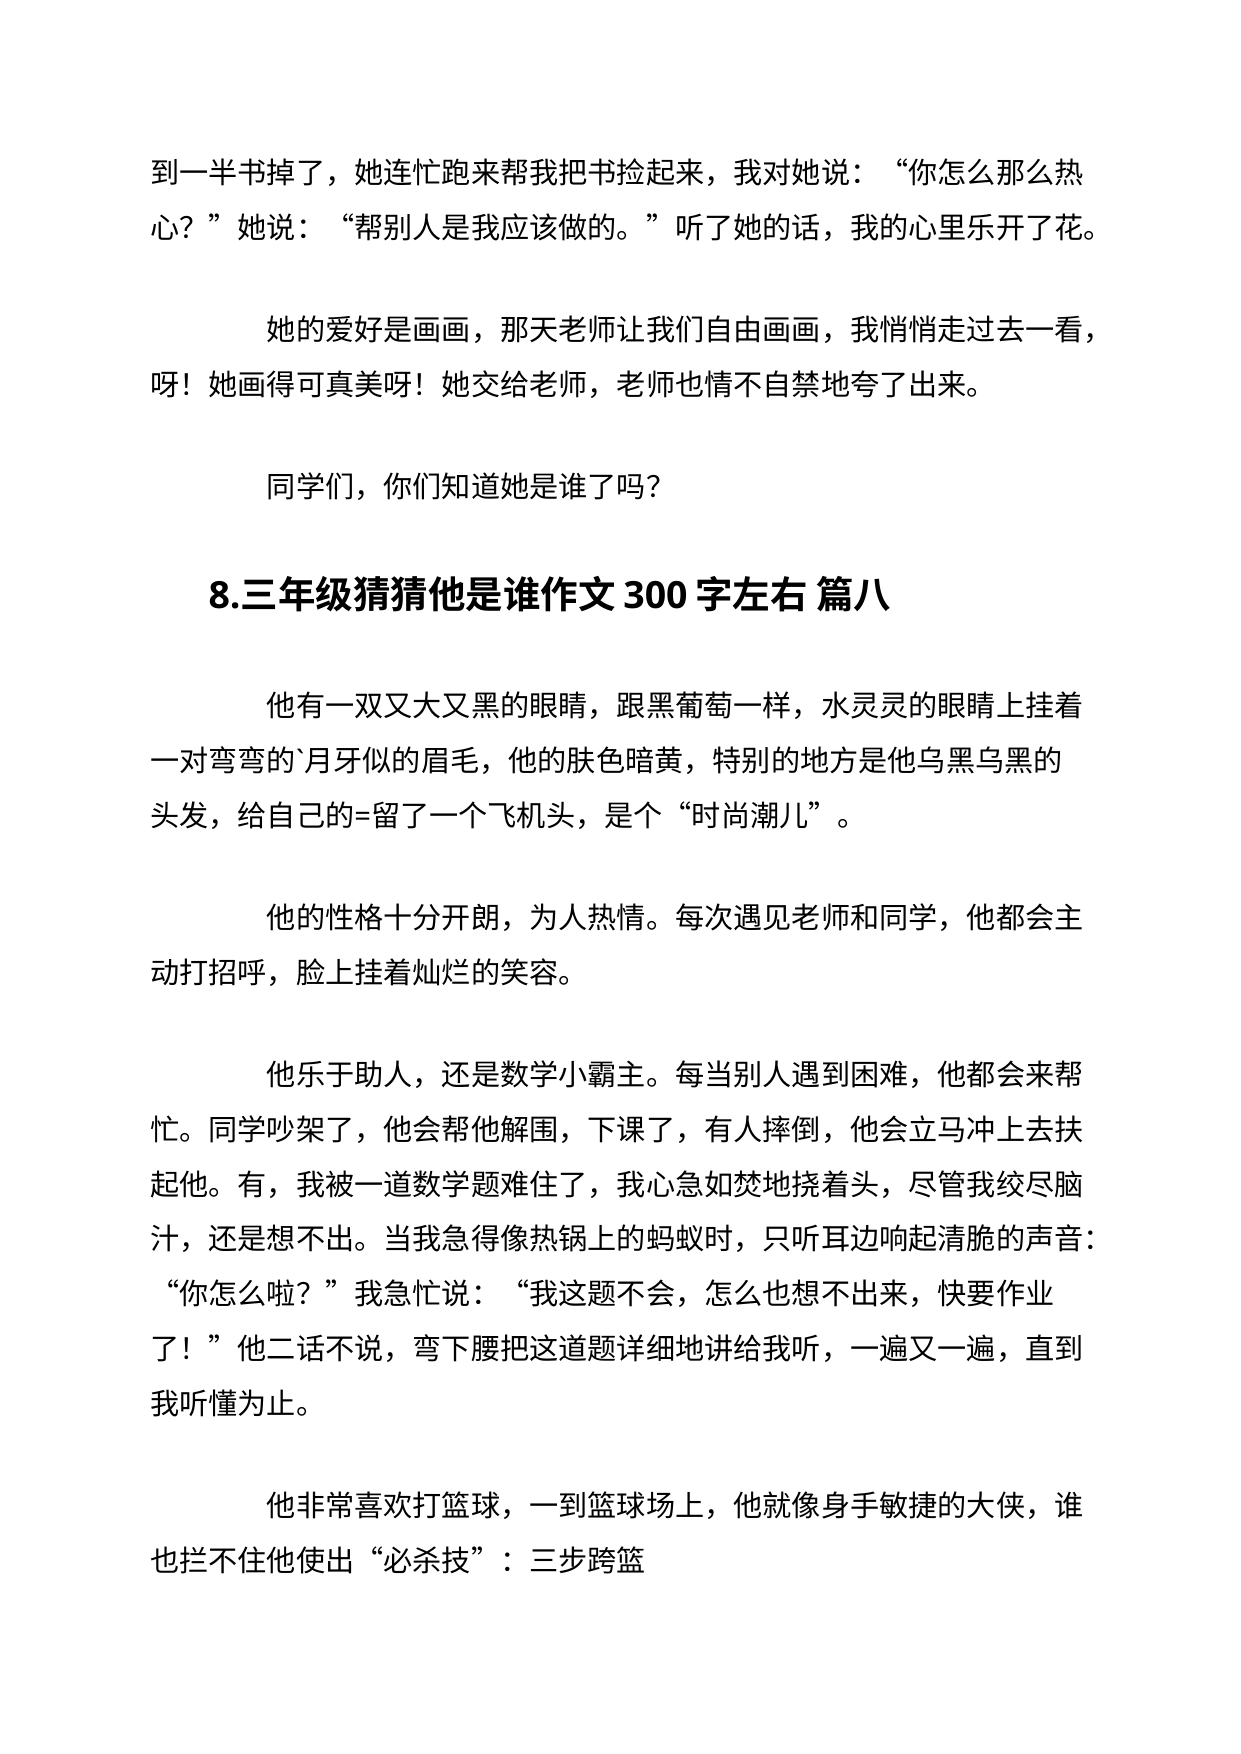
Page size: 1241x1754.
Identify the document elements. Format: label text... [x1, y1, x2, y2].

text 同学们，你们知道她是谁了吗？ [150, 463, 1090, 506]
text 他有一双又大又黑的眼睛，跟黑葡萄一样，水灵灵的眼睛上挂着一对弯弯的`月牙似的眉毛，他的肤色暗黄，特别的地方是他乌黑乌黑的头发，给自己的=留了一个飞机头，是个“时尚潮儿”。 [150, 683, 1090, 835]
text 他非常喜欢打篮球，一到篮球场上，他就像身手敏捷的大侠，谁也拦不住他使出“必杀技”：三步跨篮 [150, 1482, 1090, 1579]
text 8.三年级猜猜他是谁作文300字左右 篇八 [150, 565, 1090, 619]
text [150, 150, 1090, 247]
text 他乐于助人，还是数学小霸主。每当别人遇到困难，他都会来帮忙。同学吵架了，他会帮他解围，下课了，有人摔倒，他会立马冲上去扶起他。有，我被一道数学题难住了，我心急如焚地挠着头，尽管我绞尽脑汁，还是想不出。当我急得像热锅上的蚂蚁时，只听耳边响起清脆的声音：“你怎么啦？”我急忙说：“我这题不会，怎么也想不出来，快要作业了！”他二话不说，弯下腰把这道题详细地讲给我听，一遍又一遍，直到我听懂为止。 [150, 1051, 1090, 1423]
text 他的性格十分开朗，为人热情。每次遇见老师和同学，他都会主动打招呼，脸上挂着灿烂的笑容。 [150, 894, 1090, 992]
text 她的爱好是画画，那天老师让我们自由画画，我悄悄走过去一看，呀！她画得可真美呀！她交给老师，老师也情不自禁地夸了出来。 [150, 307, 1090, 404]
